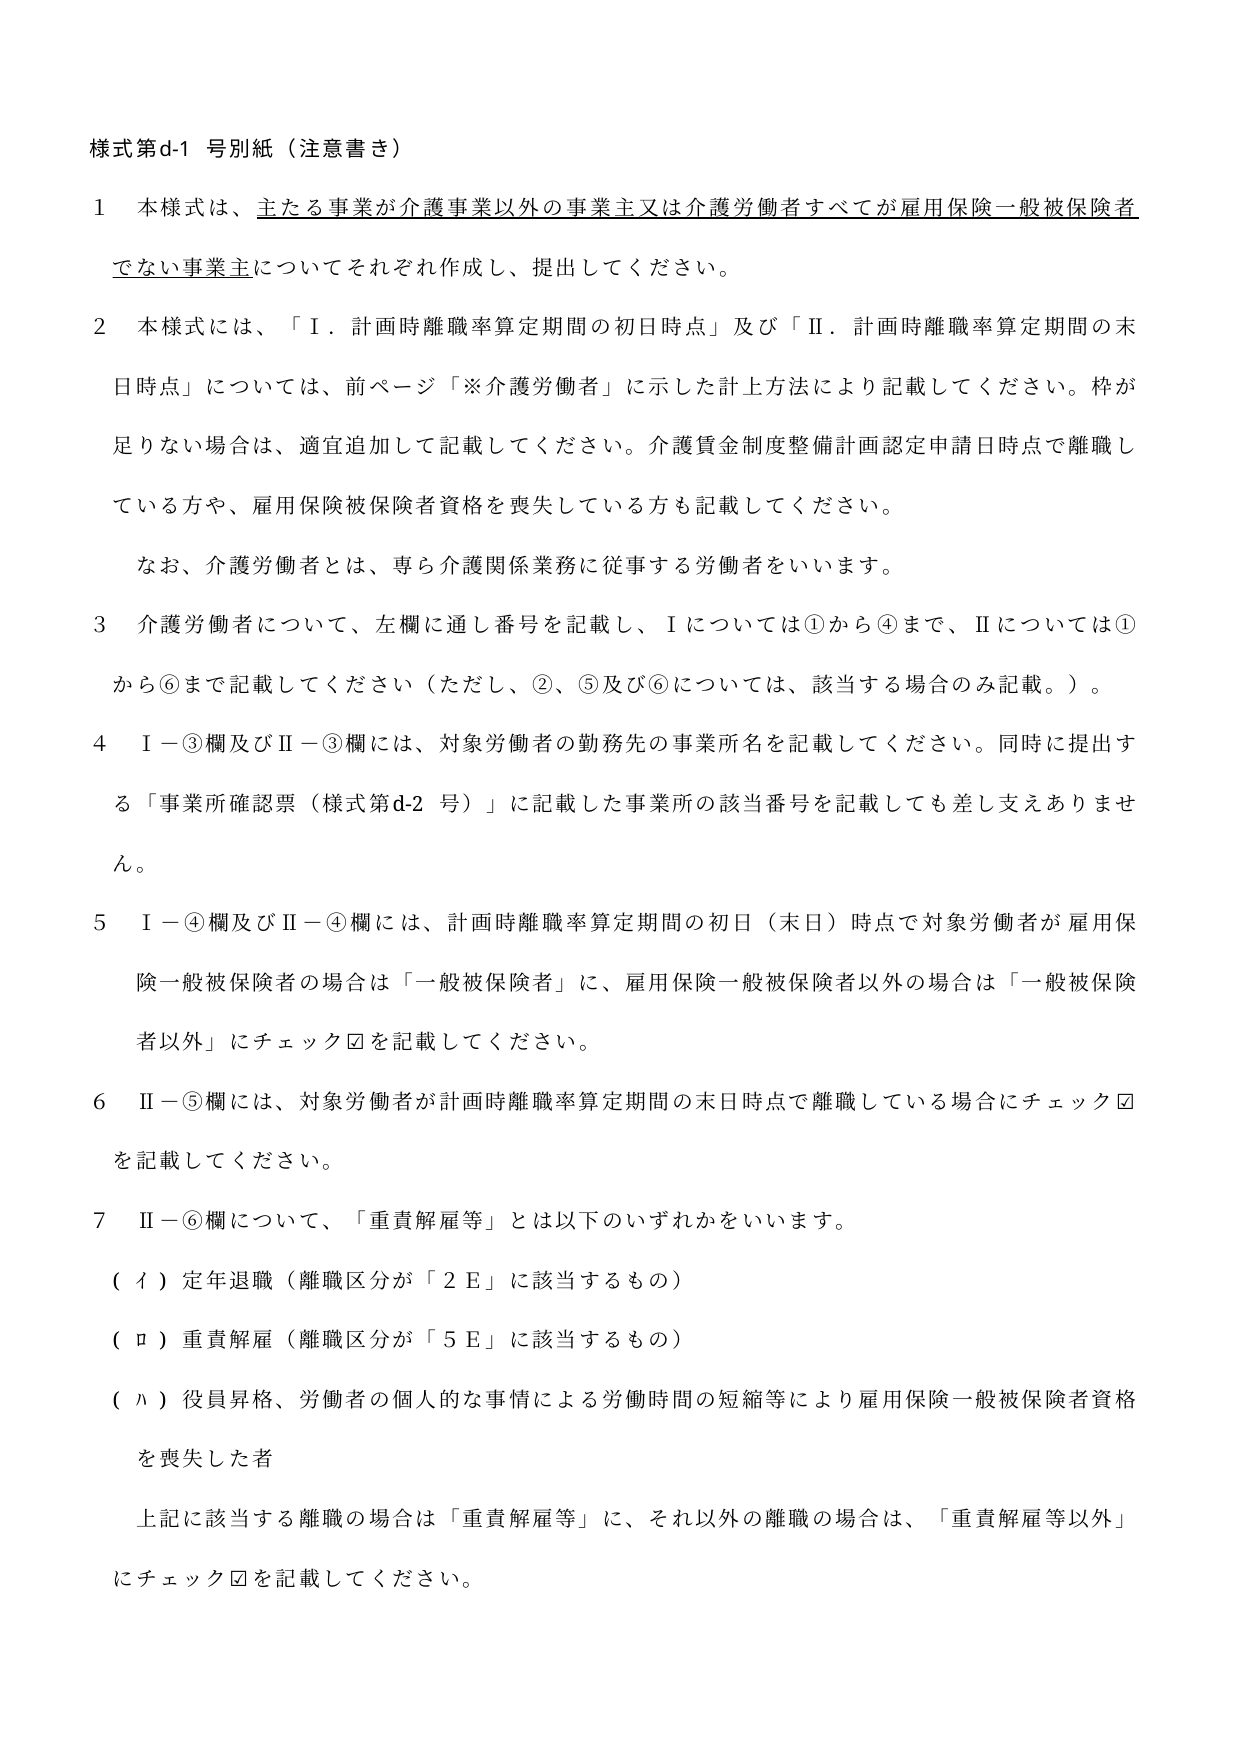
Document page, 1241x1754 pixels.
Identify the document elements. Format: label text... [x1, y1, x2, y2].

text (ｲ) 定年退職（離職区分が「２Ｅ」に該当するもの） [89, 1249, 1139, 1309]
text ２ 本様式には、「Ⅰ．計画時離職率算定期間の初日時点」及び「Ⅱ．計画時離職率算定期間の末日時点」については、前ページ「※介護労働者」に示した計上方法により記載してください。枠が足りない場合は、適宜追加して記載してください。介護賃金制度整備計画認定申請日時点で離職している方や、雇用保険被保険者資格を喪失している方も記載してください。 [89, 296, 1139, 534]
text 上記に該当する離職の場合は「重責解雇等」に、それ以外の離職の場合は、「重責解雇等以外」にチェック☑を記載してください。 [112, 1488, 1139, 1607]
text なお、介護労働者とは、専ら介護関係業務に従事する労働者をいいます。 [89, 534, 1139, 594]
text 様式第d-1号別紙（注意書き） [89, 117, 1139, 177]
text ４ Ⅰ－③欄及びⅡ－③欄には、対象労働者の勤務先の事業所名を記載してください。同時に提出する「事業所確認票（様式第d-2号）」に記載した事業所の該当番号を記載しても差し支えありません。 [89, 713, 1139, 892]
text ７ Ⅱ－⑥欄について、「重責解雇等」とは以下のいずれかをいいます。 [89, 1190, 1139, 1249]
text (ﾊ) 役員昇格、労働者の個人的な事情による労働時間の短縮等により雇用保険一般被保険者資格を喪失した者 [112, 1368, 1139, 1488]
text (ﾛ) 重責解雇（離職区分が「５Ｅ」に該当するもの） [89, 1309, 1139, 1368]
text １ 本様式は、主たる事業が介護事業以外の事業主又は介護労働者すべてが雇用保険一般被保険者でない事業主についてそれぞれ作成し、提出してください。 [89, 177, 1139, 296]
text ５ Ⅰ－④欄及びⅡ－④欄には、計画時離職率算定期間の初日（末日）時点で対象労働者が雇用保険一般被保険者の場合は「一般被保険者」に、雇用保険一般被保険者以外の場合は「一般被保険者以外」にチェック☑を記載してください。 [89, 892, 1139, 1071]
text ６ Ⅱ－⑤欄には、対象労働者が計画時離職率算定期間の末日時点で離職している場合にチェック☑を記載してください。 [89, 1071, 1139, 1190]
text ３ 介護労働者について、左欄に通し番号を記載し、Ⅰについては①から④まで、Ⅱについては①から⑥まで記載してください（ただし、②、⑤及び⑥については、該当する場合のみ記載。）。 [89, 594, 1139, 713]
